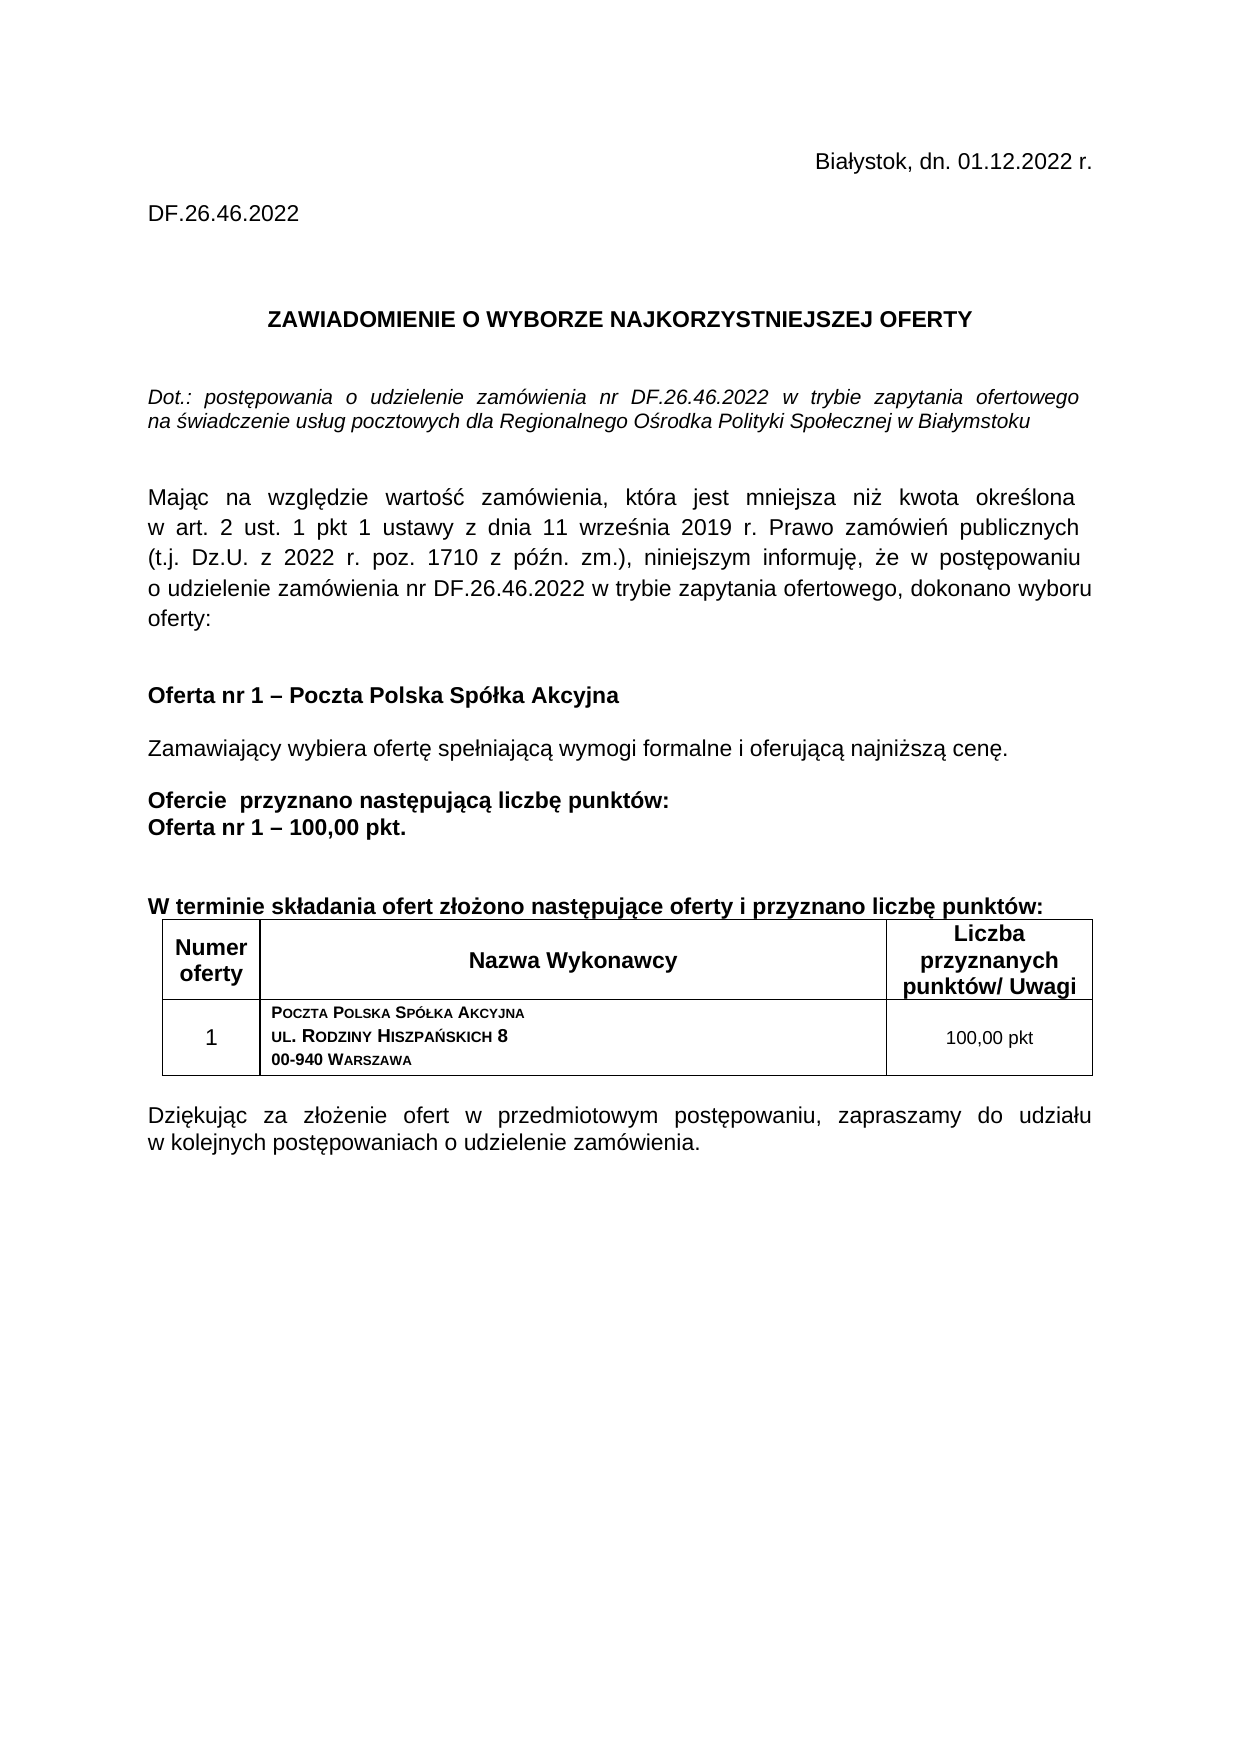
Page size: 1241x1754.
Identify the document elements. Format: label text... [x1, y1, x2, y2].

text Oferta nr 1 – Poczta Polska Spółka Akcyjna [148, 682, 1092, 708]
table_cell Poczta Polska Spółka Akcyjna ul. Rodziny Hiszpańskich 8 00-940 Warszawa [261, 1000, 886, 1075]
table_header Liczba przyznanych punktów/ Uwagi [887, 920, 1092, 999]
table_header Numer oferty [163, 920, 259, 999]
table_cell 100,00 pkt [887, 1000, 1092, 1075]
table_header Nazwa Wykonawcy [261, 920, 886, 999]
text Mając na względzie wartość zamówienia, która jest mniejsza niż kwota określona w art. 2 ust. 1 pkt 1 ustawy z dnia 11 września 2019 r. Prawo zamówień publicznych (t.j. Dz.U. z 2022 r. poz. 1710 z późn. zm.), niniejszym informuję, że w postępowaniu o udzielenie zamówienia nr DF.26.46.2022 w trybie zapytania ofertowego, dokonano wyboru oferty: [148, 484, 1092, 631]
text Oferta nr 1 – 100,00 pkt. [148, 814, 1092, 840]
text Zamawiający wybiera ofertę spełniającą wymogi formalne i oferującą najniższą cenę. [148, 735, 1092, 761]
text Białystok, dn. 01.12.2022 r. [148, 148, 1092, 174]
text Ofercie przyznano następującą liczbę punktów: [148, 787, 1092, 814]
text DF.26.46.2022 [148, 200, 1092, 227]
text ZAWIADOMIENIE O WYBORZE NAJKORZYSTNIEJSZEJ OFERTY [148, 306, 1092, 332]
text Dot.: postępowania o udzielenie zamówienia nr DF.26.46.2022 w trybie zapytania ofertowego na świadczenie usług pocztowych dla Regionalnego Ośrodka Polityki Społecznej w Białymstoku [148, 385, 1092, 433]
table_cell 1 [163, 1000, 259, 1075]
text W terminie składania ofert złożono następujące oferty i przyznano liczbę punktów: [148, 893, 1092, 919]
text Dziękując za złożenie ofert w przedmiotowym postępowaniu, zapraszamy do udziału w kolejnych postępowaniach o udzielenie zamówienia. [148, 1102, 1092, 1155]
